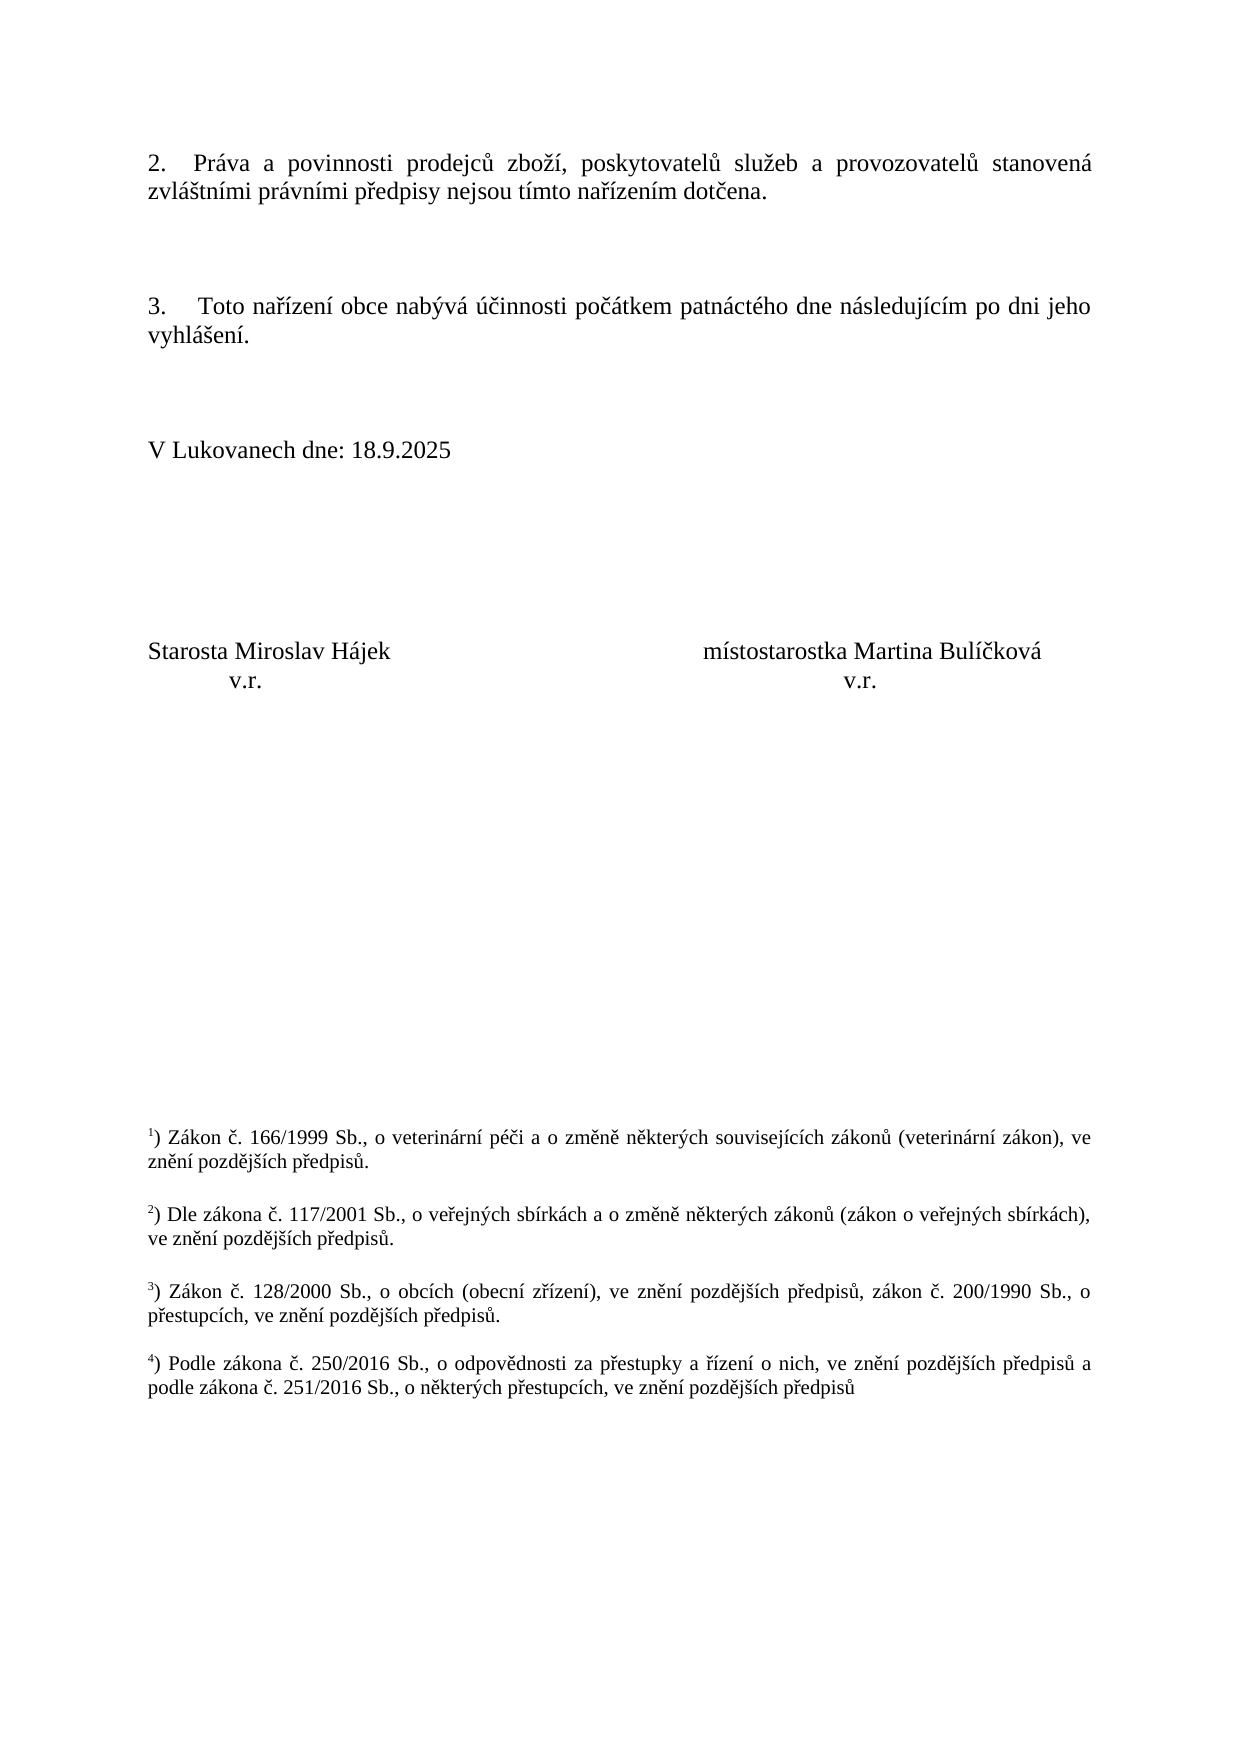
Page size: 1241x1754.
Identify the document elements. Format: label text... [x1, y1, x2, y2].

text 2. Práva a povinnosti prodejců zboží, poskytovatelů služeb a provozovatelů stanovená zvláštními právními předpisy nejsou tímto nařízením dotčena. [148, 148, 1093, 205]
text 3) Zákon č. 128/2000 Sb., o obcích (obecní zřízení), ve znění pozdějších předpisů, zákon č. 200/1990 Sb., o přestupcích, ve znění pozdějších předpisů. [148, 1279, 1093, 1327]
text 4) Podle zákona č. 250/2016 Sb., o odpovědnosti za přestupky a řízení o nich, ve znění pozdějších předpisů a podle zákona č. 251/2016 Sb., o některých přestupcích, ve znění pozdějších předpisů [148, 1351, 1093, 1399]
text v.r. v.r. [148, 665, 1093, 723]
text V Lukovanech dne: 18.9.2025 [148, 435, 1093, 464]
text 2) Dle zákona č. 117/2001 Sb., o veřejných sbírkách a o změně některých zákonů (zákon o veřejných sbírkách), ve znění pozdějších předpisů. [148, 1202, 1093, 1250]
text 1) Zákon č. 166/1999 Sb., o veterinární péči a o změně některých souvisejících zákonů (veterinární zákon), ve znění pozdějších předpisů. [148, 1125, 1093, 1173]
text 3. Toto nařízení obce nabývá účinnosti počátkem patnáctého dne následujícím po dni jeho vyhlášení. [148, 291, 1093, 349]
text Starosta Miroslav Hájek místostarostka Martina Bulíčková [148, 636, 1093, 665]
